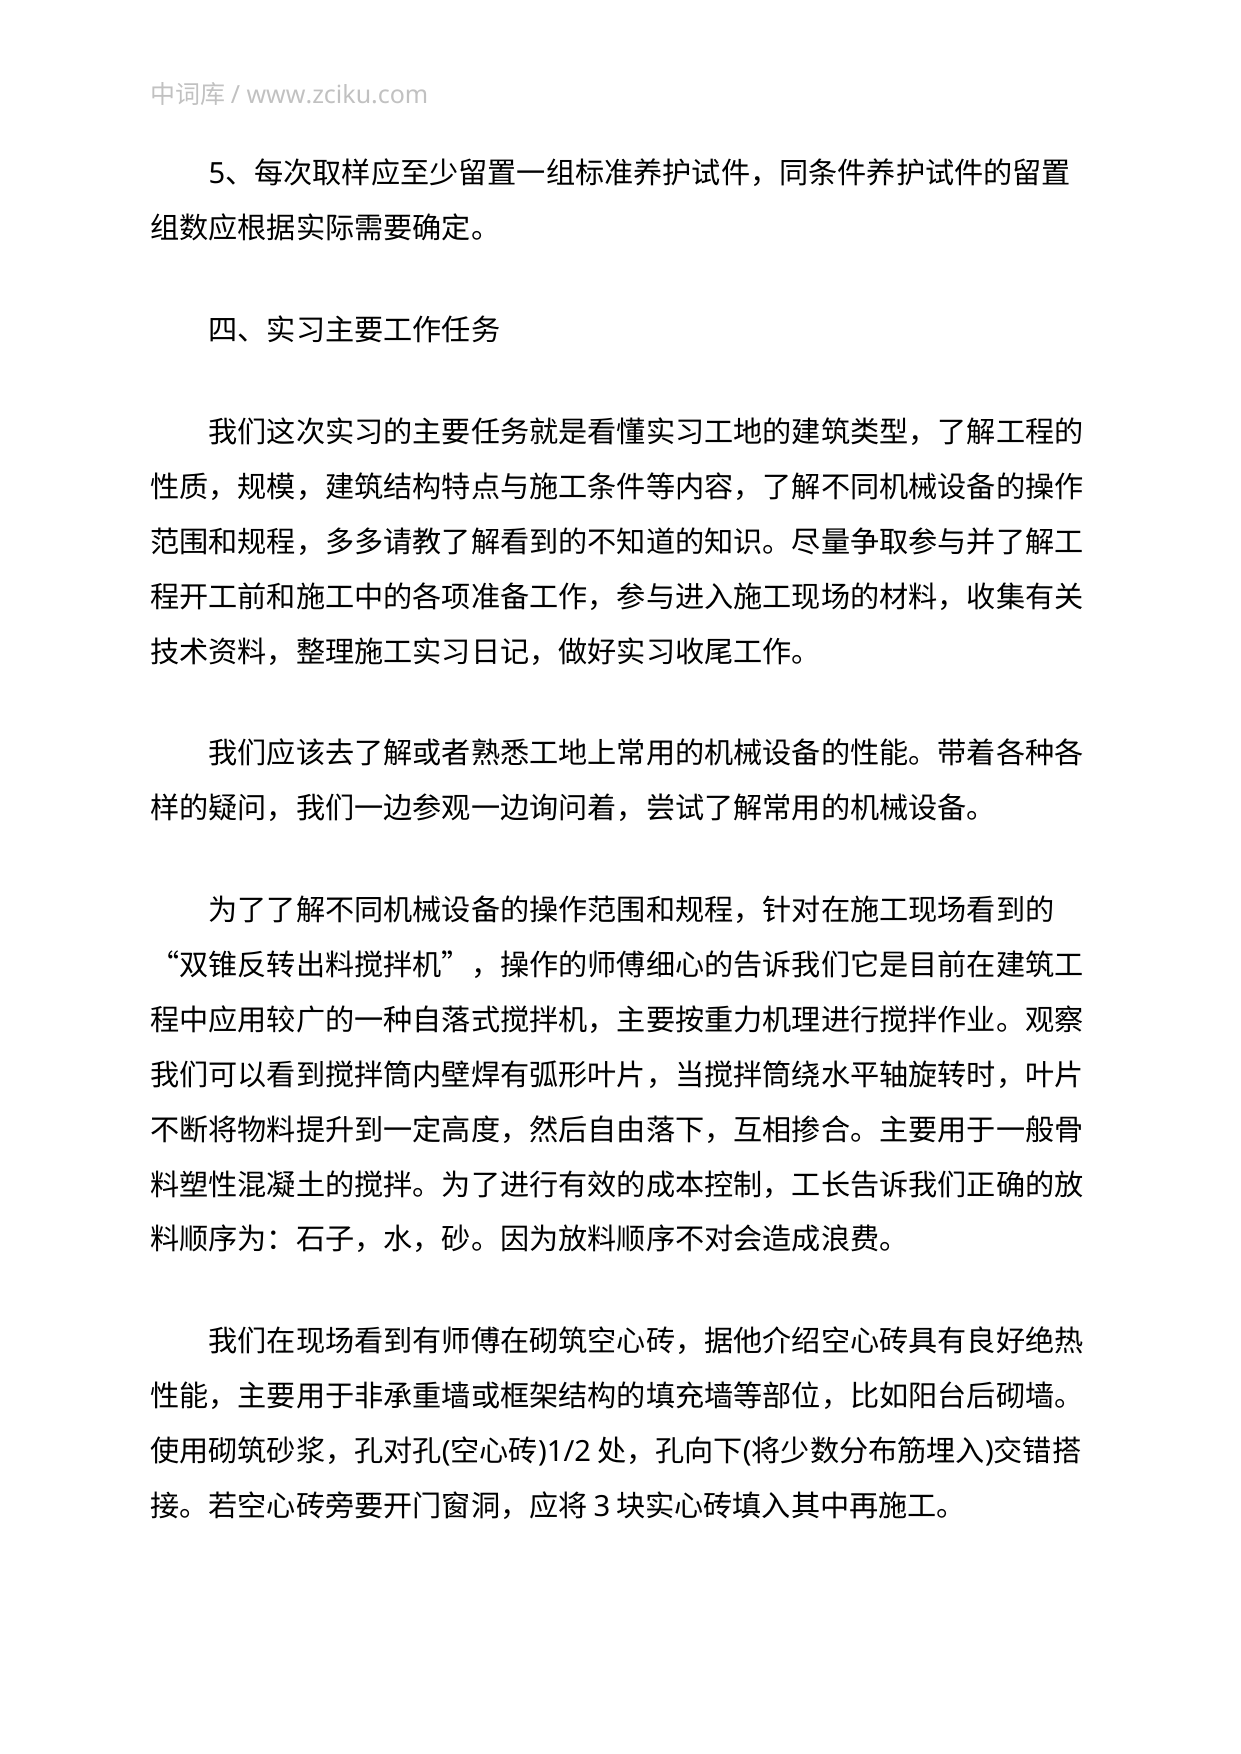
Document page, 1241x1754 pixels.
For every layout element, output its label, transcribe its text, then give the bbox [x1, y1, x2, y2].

text 我们在现场看到有师傅在砌筑空心砖，据他介绍空心砖具有良好绝热性能，主要用于非承重墙或框架结构的填充墙等部位，比如阳台后砌墙。使用砌筑砂浆，孔对孔(空心砖)1/2处，孔向下(将少数分布筋埋入)交错搭接。若空心砖旁要开门窗洞，应将3块实心砖填入其中再施工。 [150, 1318, 1090, 1525]
text 四、实习主要工作任务 [150, 307, 1090, 349]
text 5、每次取样应至少留置一组标准养护试件，同条件养护试件的留置组数应根据实际需要确定。 [150, 150, 1090, 247]
text 我们应该去了解或者熟悉工地上常用的机械设备的性能。带着各种各样的疑问，我们一边参观一边询问着，尝试了解常用的机械设备。 [150, 730, 1090, 827]
text 我们这次实习的主要任务就是看懂实习工地的建筑类型，了解工程的性质，规模，建筑结构特点与施工条件等内容，了解不同机械设备的操作范围和规程，多多请教了解看到的不知道的知识。尽量争取参与并了解工程开工前和施工中的各项准备工作，参与进入施工现场的材料，收集有关技术资料，整理施工实习日记，做好实习收尾工作。 [150, 408, 1090, 670]
text 为了了解不同机械设备的操作范围和规程，针对在施工现场看到的“双锥反转出料搅拌机”，操作的师傅细心的告诉我们它是目前在建筑工程中应用较广的一种自落式搅拌机，主要按重力机理进行搅拌作业。观察我们可以看到搅拌筒内壁焊有弧形叶片，当搅拌筒绕水平轴旋转时，叶片不断将物料提升到一定高度，然后自由落下，互相掺合。主要用于一般骨料塑性混凝土的搅拌。为了进行有效的成本控制，工长告诉我们正确的放料顺序为：石子，水，砂。因为放料顺序不对会造成浪费。 [150, 887, 1090, 1258]
